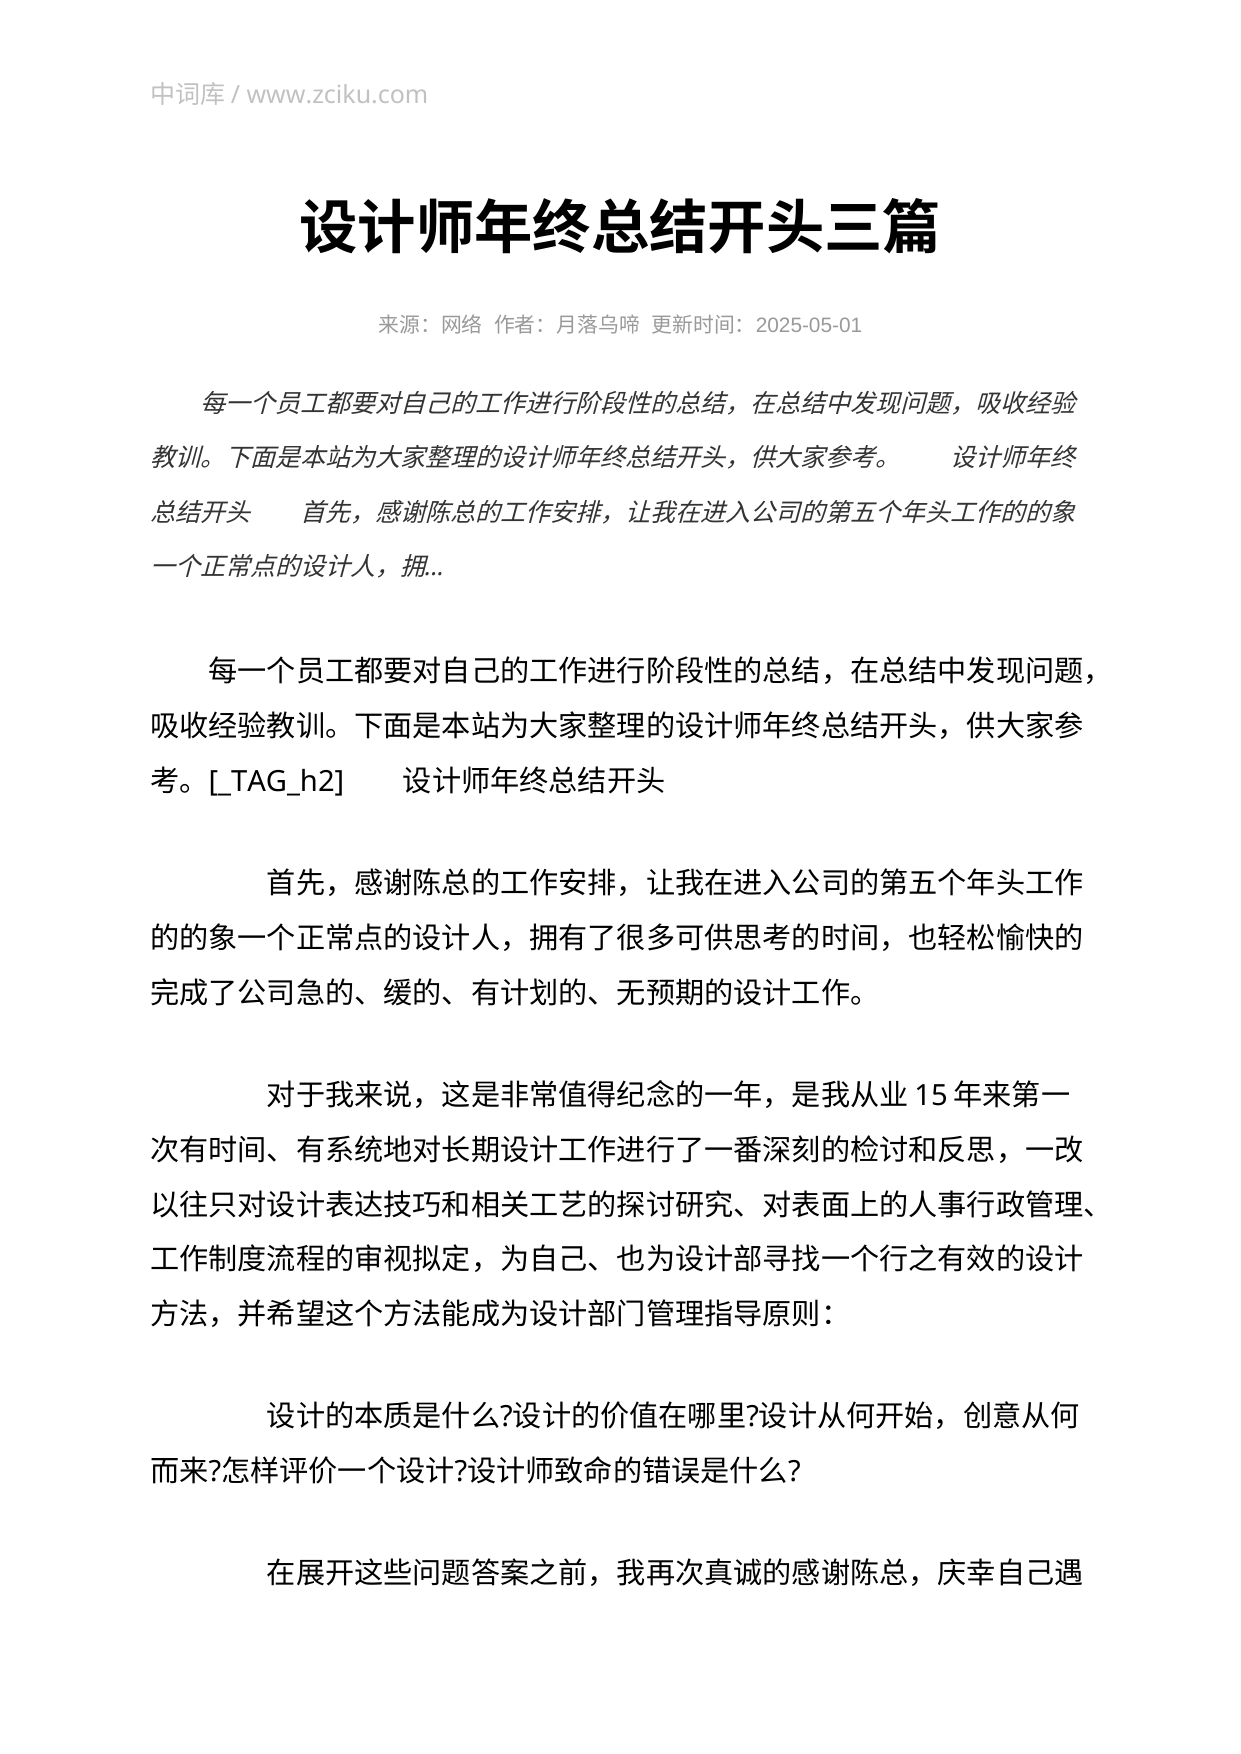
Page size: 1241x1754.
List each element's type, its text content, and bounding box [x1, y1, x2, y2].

text 每一个员工都要对自己的工作进行阶段性的总结，在总结中发现问题，吸收经验教训。下面是本站为大家整理的设计师年终总结开头，供大家参考。[_TAG_h2] 设计师年终总结开头 [150, 648, 1090, 800]
text 每一个员工都要对自己的工作进行阶段性的总结，在总结中发现问题，吸收经验教训。下面是本站为大家整理的设计师年终总结开头，供大家参考。 设计师年终总结开头 首先，感谢陈总的工作安排，让我在进入公司的第五个年头工作的的象一个正常点的设计人，拥... [150, 383, 1090, 583]
text 设计的本质是什么?设计的价值在哪里?设计从何开始，创意从何而来?怎样评价一个设计?设计师致命的错误是什么? [150, 1393, 1090, 1490]
text 来源：网络 作者：月落乌啼 更新时间：2025-05-01 [150, 313, 1090, 337]
text 对于我来说，这是非常值得纪念的一年，是我从业15年来第一次有时间、有系统地对长期设计工作进行了一番深刻的检讨和反思，一改以往只对设计表达技巧和相关工艺的探讨研究、对表面上的人事行政管理、工作制度流程的审视拟定，为自己、也为设计部寻找一个行之有效的设计方法，并希望这个方法能成为设计部门管理指导原则： [150, 1071, 1090, 1333]
text 首先，感谢陈总的工作安排，让我在进入公司的第五个年头工作的的象一个正常点的设计人，拥有了很多可供思考的时间，也轻松愉快的完成了公司急的、缓的、有计划的、无预期的设计工作。 [150, 859, 1090, 1012]
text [150, 1549, 1090, 1592]
subtitle 设计师年终总结开头三篇 [150, 181, 1090, 266]
